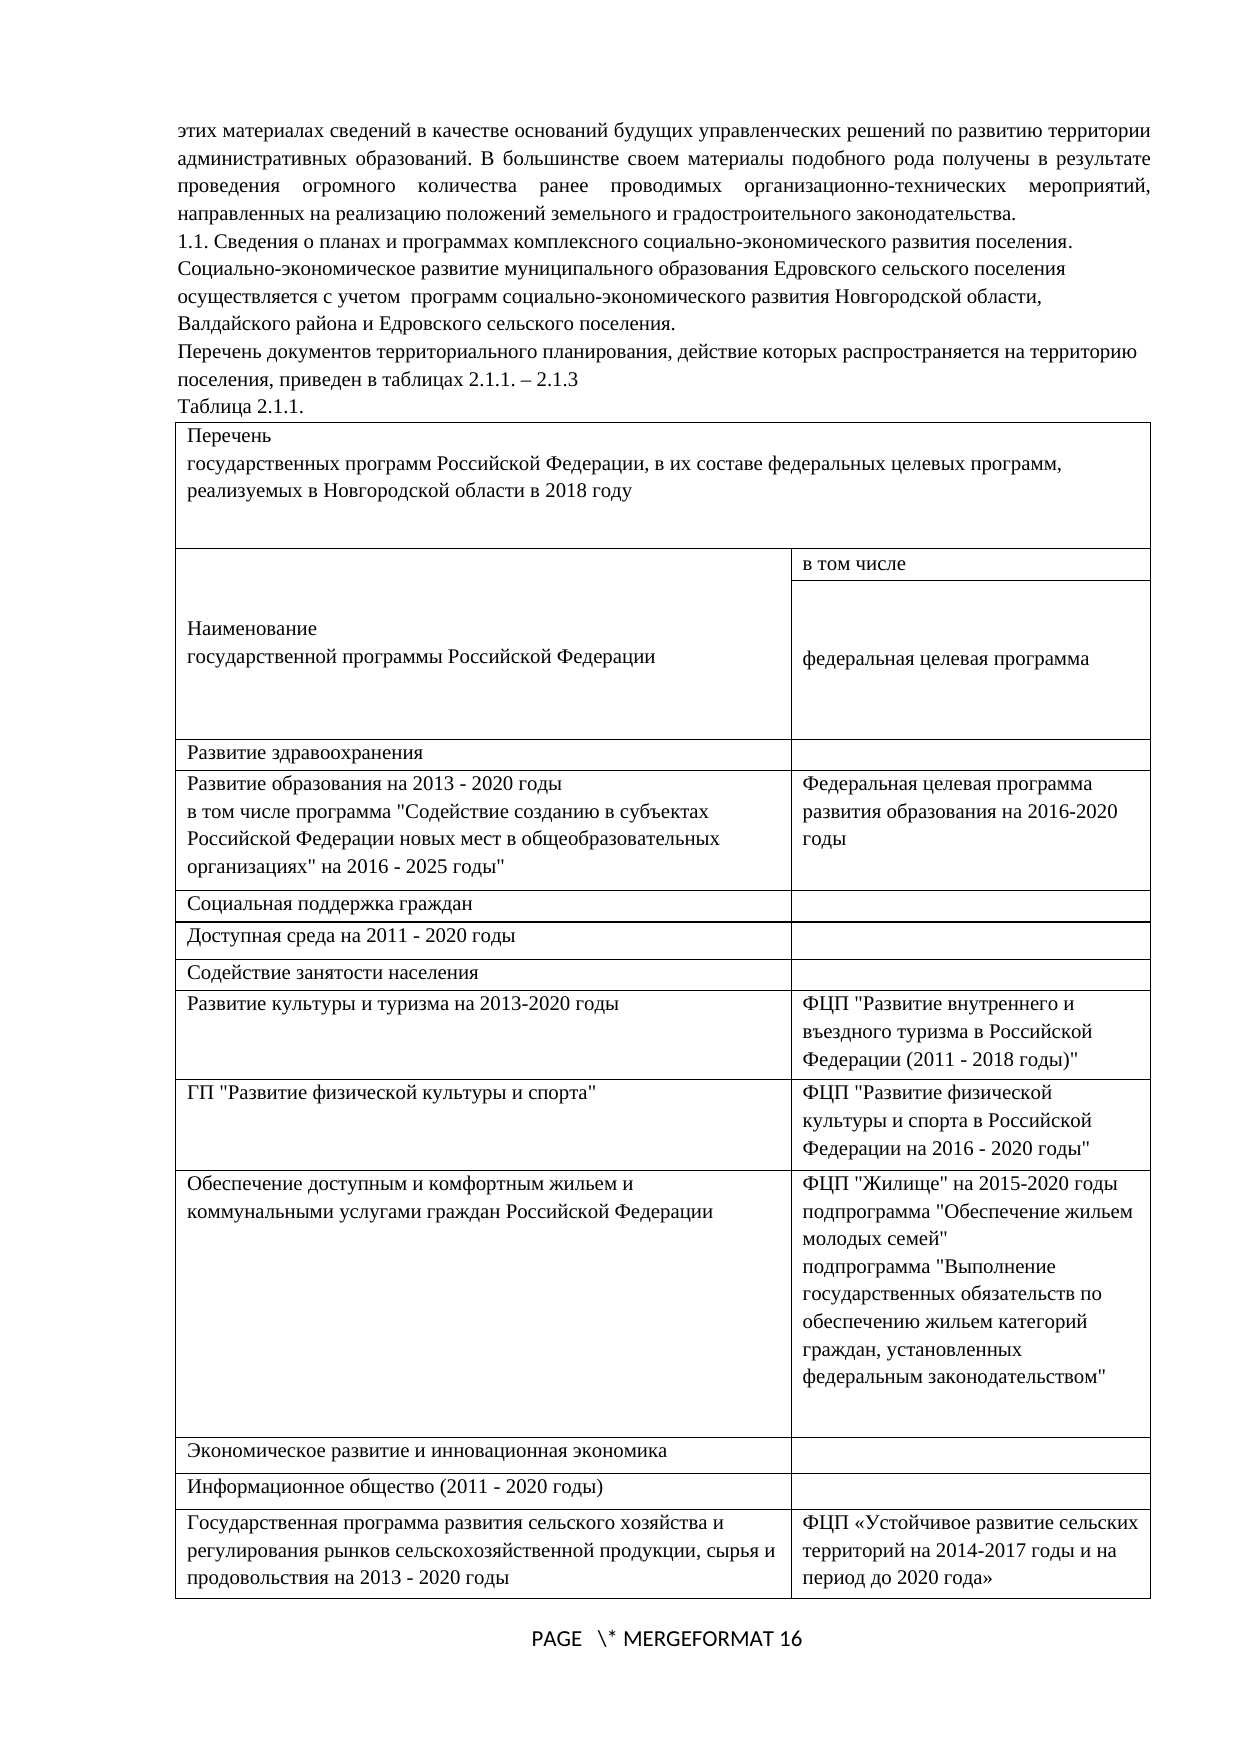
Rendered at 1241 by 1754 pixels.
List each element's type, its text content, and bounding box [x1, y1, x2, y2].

table_cell [792, 740, 1150, 770]
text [177, 118, 1152, 225]
table_cell [792, 1474, 1150, 1509]
table_cell ФЦП "Развитие внутреннего и въездного туризма в Российской Федерации (2011 - 2018 годы)" [792, 991, 1150, 1079]
table_cell Федеральная целевая программа развития образования на 2016-2020 годы [792, 771, 1150, 890]
table_cell Развитие культуры и туризма на 2013-2020 годы [176, 991, 791, 1079]
table_cell Доступная среда на 2011 - 2020 годы [176, 923, 791, 959]
table_cell ГП "Развитие физической культуры и спорта" [176, 1080, 791, 1170]
table_cell [792, 891, 1150, 921]
text 1.1. Сведения о планах и программах комплексного социально-экономического развития поселения. [177, 228, 1152, 253]
table_cell Наименование государственной программы Российской Федерации [176, 549, 791, 739]
table_cell ФЦП «Устойчивое развитие сельских территорий на 2014-2017 годы и на период до 2020 года» [792, 1510, 1150, 1598]
text Таблица 2.1.1. [177, 394, 1152, 418]
table_cell Обеспечение доступным и комфортным жильем и коммунальными услугами граждан Российской Федерации [176, 1171, 791, 1437]
table_cell федеральная целевая программа [792, 581, 1150, 739]
table_cell ФЦП "Развитие физической культуры и спорта в Российской Федерации на 2016 - 2020 годы" [792, 1080, 1150, 1170]
table_cell [792, 1438, 1150, 1473]
table_cell Развитие образования на 2013 - 2020 годы в том числе программа "Содействие созданию в субъектах Российской Федерации новых мест в общеобразовательных организациях" на 2016 - 2025 годы" [176, 771, 791, 890]
table_cell Информационное общество (2011 - 2020 годы) [176, 1474, 791, 1509]
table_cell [176, 1510, 791, 1598]
text Перечень документов территориального планирования, действие которых распространяется на территорию поселения, приведен в таблицах 2.1.1. – 2.1.3 [177, 339, 1152, 391]
table_cell Развитие здравоохранения [176, 740, 791, 770]
table_cell ФЦП "Жилище" на 2015-2020 годы подпрограмма "Обеспечение жильем молодых семей" подпрограмма "Выполнение государственных обязательств по обеспечению жильем категорий граждан, установленных федеральным законодательством" [792, 1171, 1150, 1437]
text Социально-экономическое развитие муниципального образования Едровского сельского поселения осуществляется с учетом программ социально-экономического развития Новгородской области, Валдайского района и Едровского сельского поселения. [177, 256, 1152, 335]
table_cell Содействие занятости населения [176, 960, 791, 990]
table_cell [792, 923, 1150, 959]
table_cell Экономическое развитие и инновационная экономика [176, 1438, 791, 1473]
table_header Перечень государственных программ Российской Федерации, в их составе федеральных целевых программ, реализуемых в Новгородской области в 2018 году [176, 423, 1150, 548]
table_cell в том числе [792, 549, 1150, 579]
table_cell [792, 960, 1150, 990]
table_cell Социальная поддержка граждан [176, 891, 791, 921]
